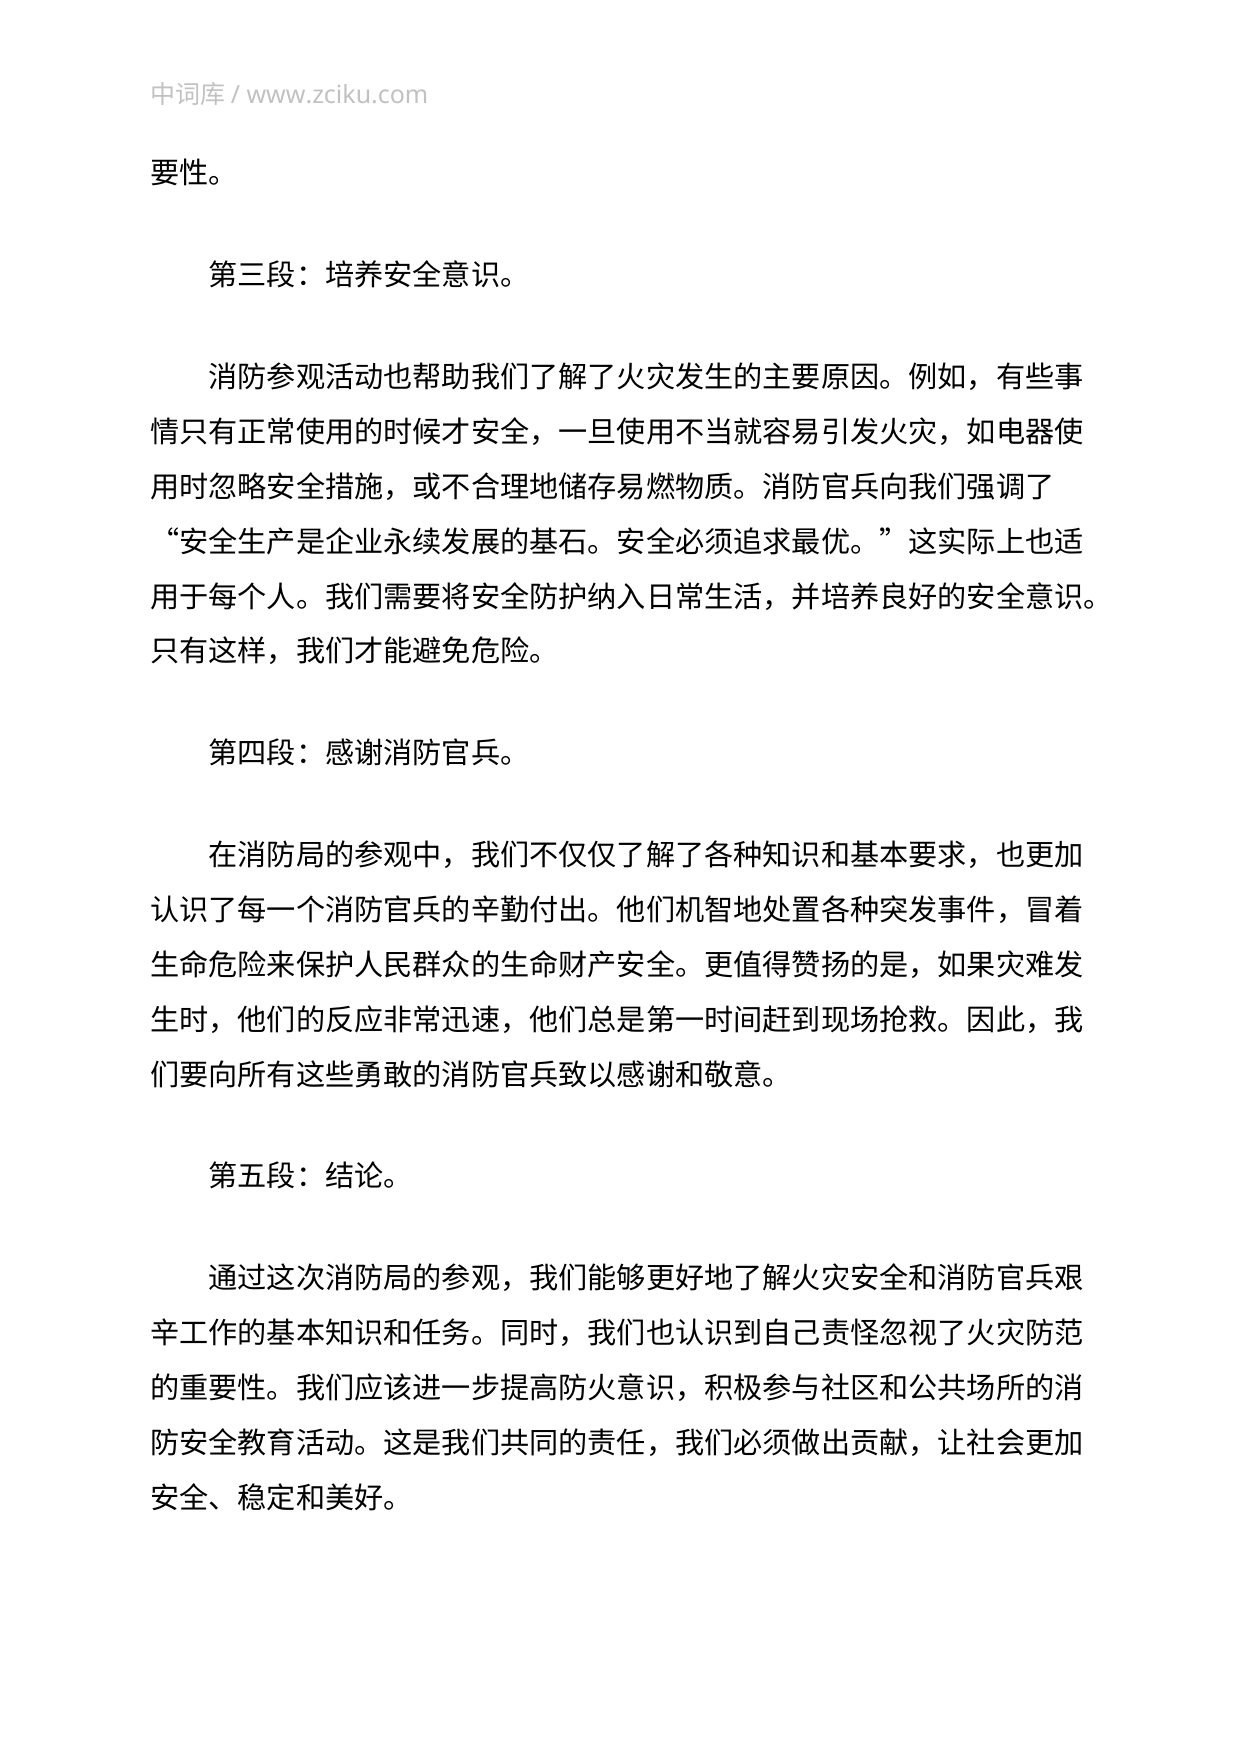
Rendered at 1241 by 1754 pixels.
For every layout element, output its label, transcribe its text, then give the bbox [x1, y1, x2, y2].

text 在消防局的参观中，我们不仅仅了解了各种知识和基本要求，也更加认识了每一个消防官兵的辛勤付出。他们机智地处置各种突发事件，冒着生命危险来保护人民群众的生命财产安全。更值得赞扬的是，如果灾难发生时，他们的反应非常迅速，他们总是第一时间赶到现场抢救。因此，我们要向所有这些勇敢的消防官兵致以感谢和敬意。 [150, 832, 1090, 1093]
text 第四段：感谢消防官兵。 [150, 730, 1090, 772]
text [150, 150, 1090, 192]
text 消防参观活动也帮助我们了解了火灾发生的主要原因。例如，有些事情只有正常使用的时候才安全，一旦使用不当就容易引发火灾，如电器使用时忽略安全措施，或不合理地储存易燃物质。消防官兵向我们强调了“安全生产是企业永续发展的基石。安全必须追求最优。”这实际上也适用于每个人。我们需要将安全防护纳入日常生活，并培养良好的安全意识。只有这样，我们才能避免危险。 [150, 353, 1090, 670]
text 通过这次消防局的参观，我们能够更好地了解火灾安全和消防官兵艰辛工作的基本知识和任务。同时，我们也认识到自己责怪忽视了火灾防范的重要性。我们应该进一步提高防火意识，积极参与社区和公共场所的消防安全教育活动。这是我们共同的责任，我们必须做出贡献，让社会更加安全、稳定和美好。 [150, 1255, 1090, 1517]
text 第五段：结论。 [150, 1153, 1090, 1195]
text 第三段：培养安全意识。 [150, 252, 1090, 294]
